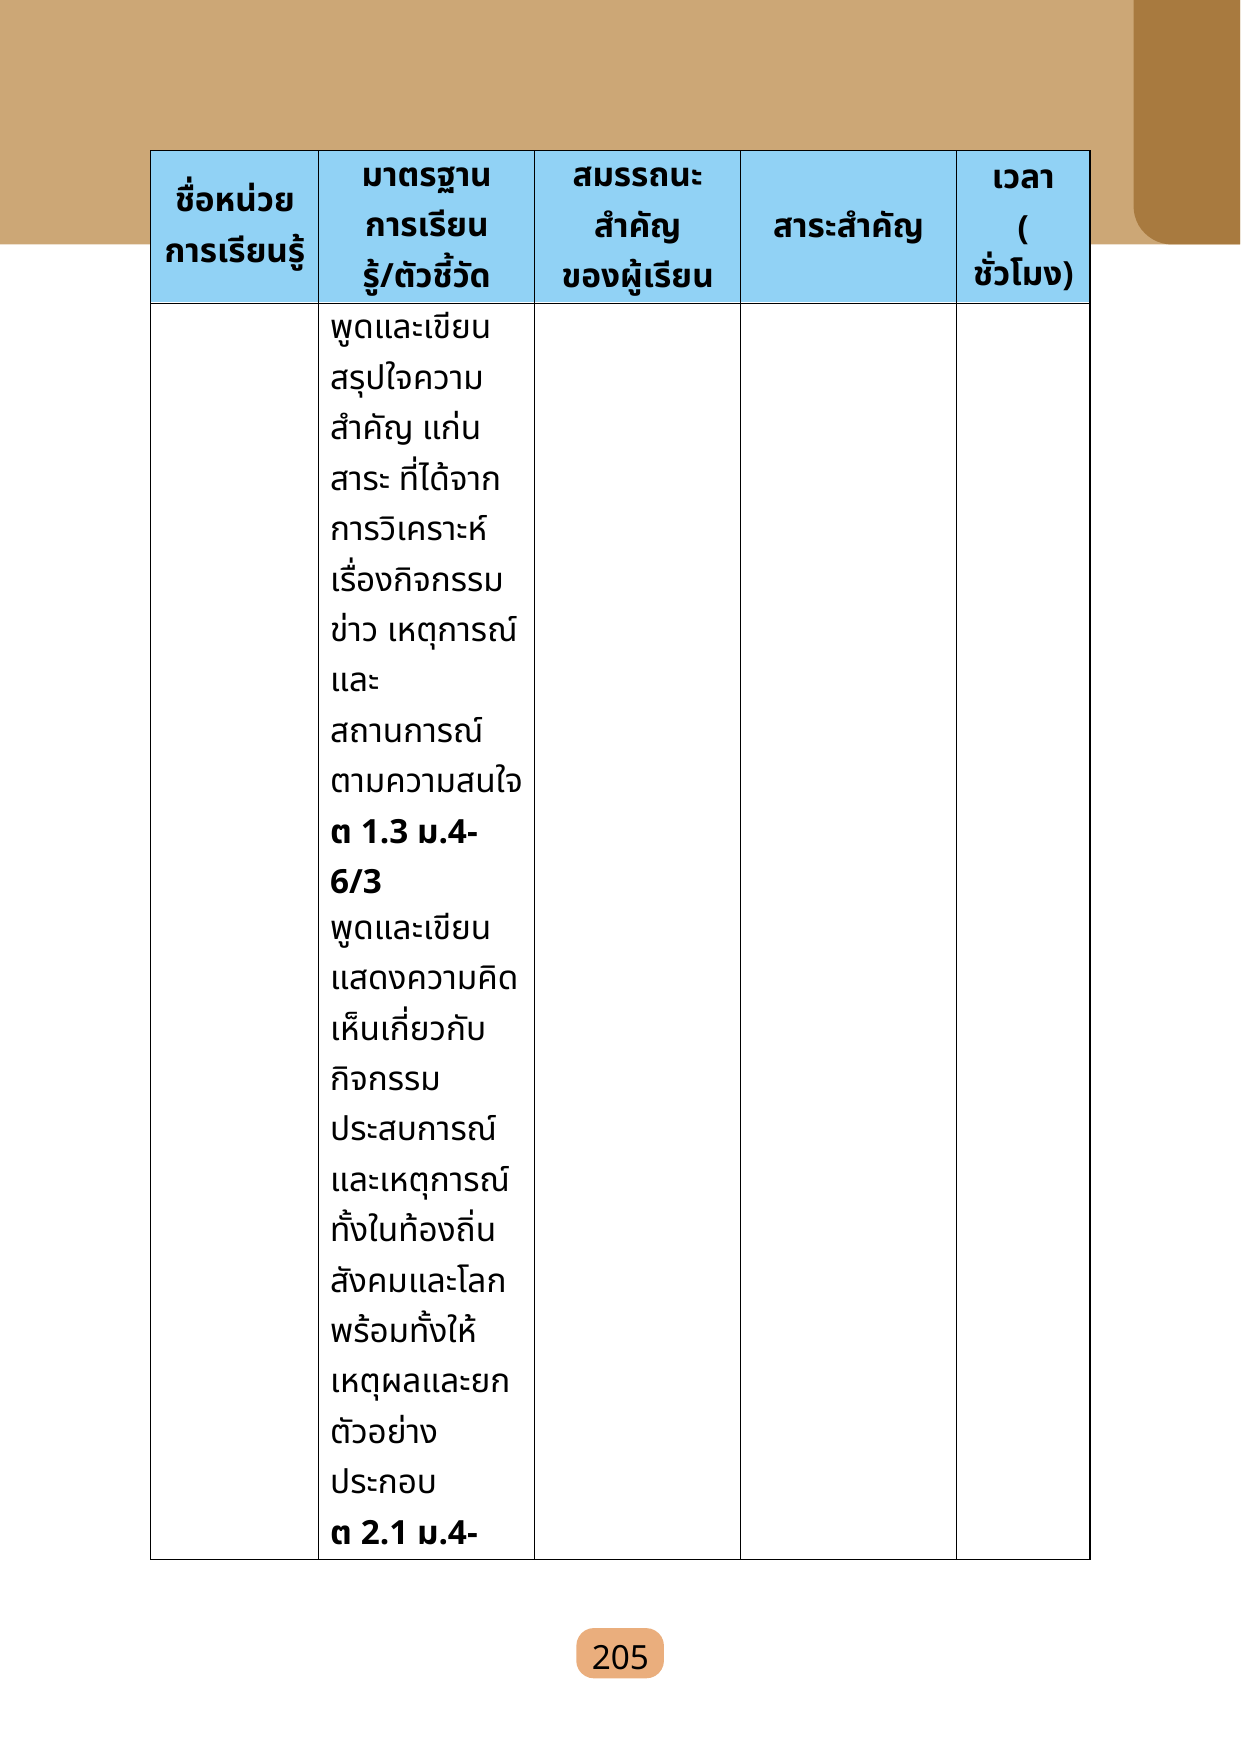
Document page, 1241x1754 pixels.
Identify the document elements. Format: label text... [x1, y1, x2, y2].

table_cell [535, 304, 740, 1559]
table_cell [319, 304, 534, 1559]
table_cell 7 [957, 304, 1089, 1559]
table_header เวลา (ชั่วโมง) [957, 151, 1089, 302]
table_header สมรรถนะสำคัญ ของผู้เรียน [535, 151, 740, 302]
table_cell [741, 304, 956, 1559]
table_header สาระสำคัญ [741, 151, 956, 302]
table_header ชื่อหน่วย การเรียนรู้ [151, 151, 318, 302]
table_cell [151, 304, 318, 1559]
table_header มาตรฐาน การเรียนรู้/ตัวชี้วัด [319, 151, 534, 302]
